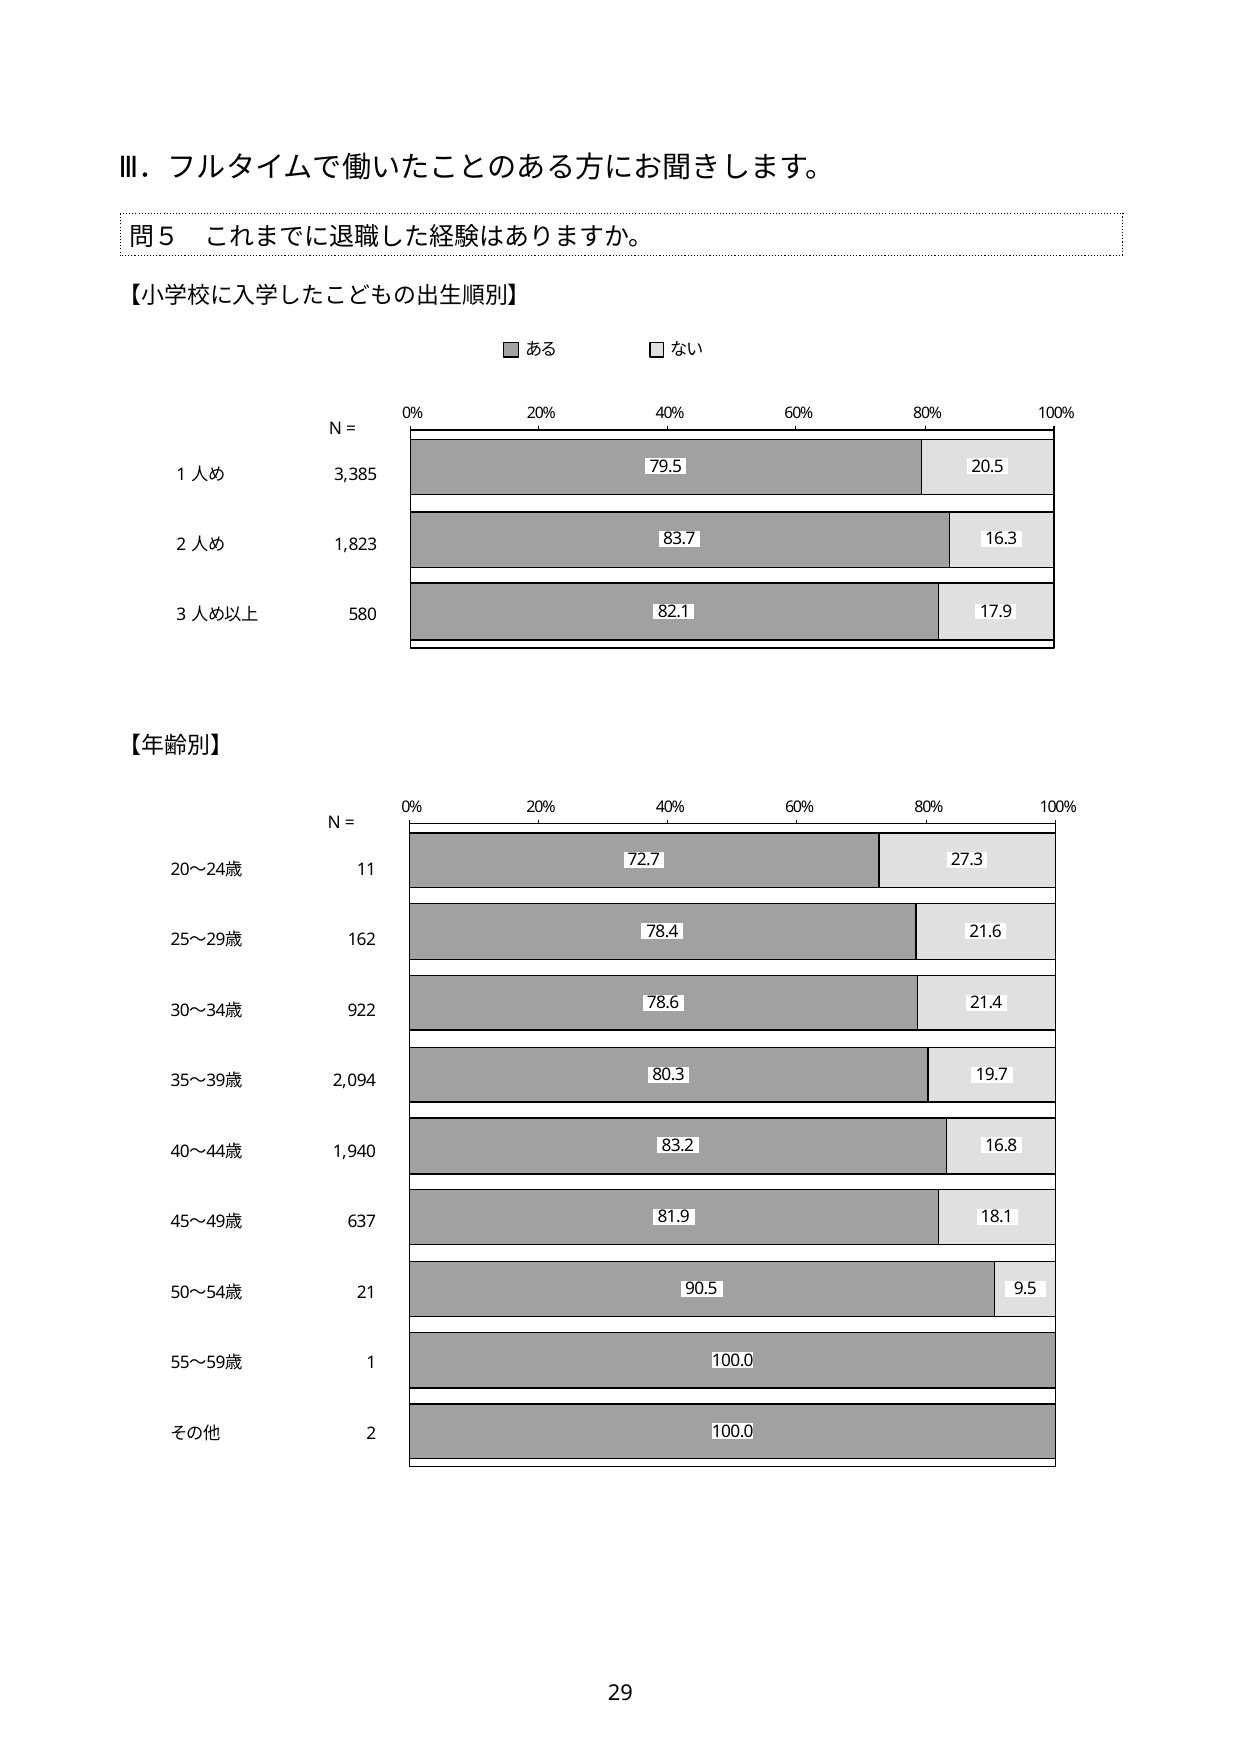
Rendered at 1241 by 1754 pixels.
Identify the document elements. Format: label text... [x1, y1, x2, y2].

text 問５ これまでに退職した経験はありますか。 [120, 213, 1123, 256]
text Ⅲ．フルタイムで働いたことのある方にお聞きします。 [118, 127, 1122, 202]
text 【小学校に入学したこどもの出生順別】 [118, 274, 1122, 312]
text 【年齢別】 [118, 724, 1122, 762]
